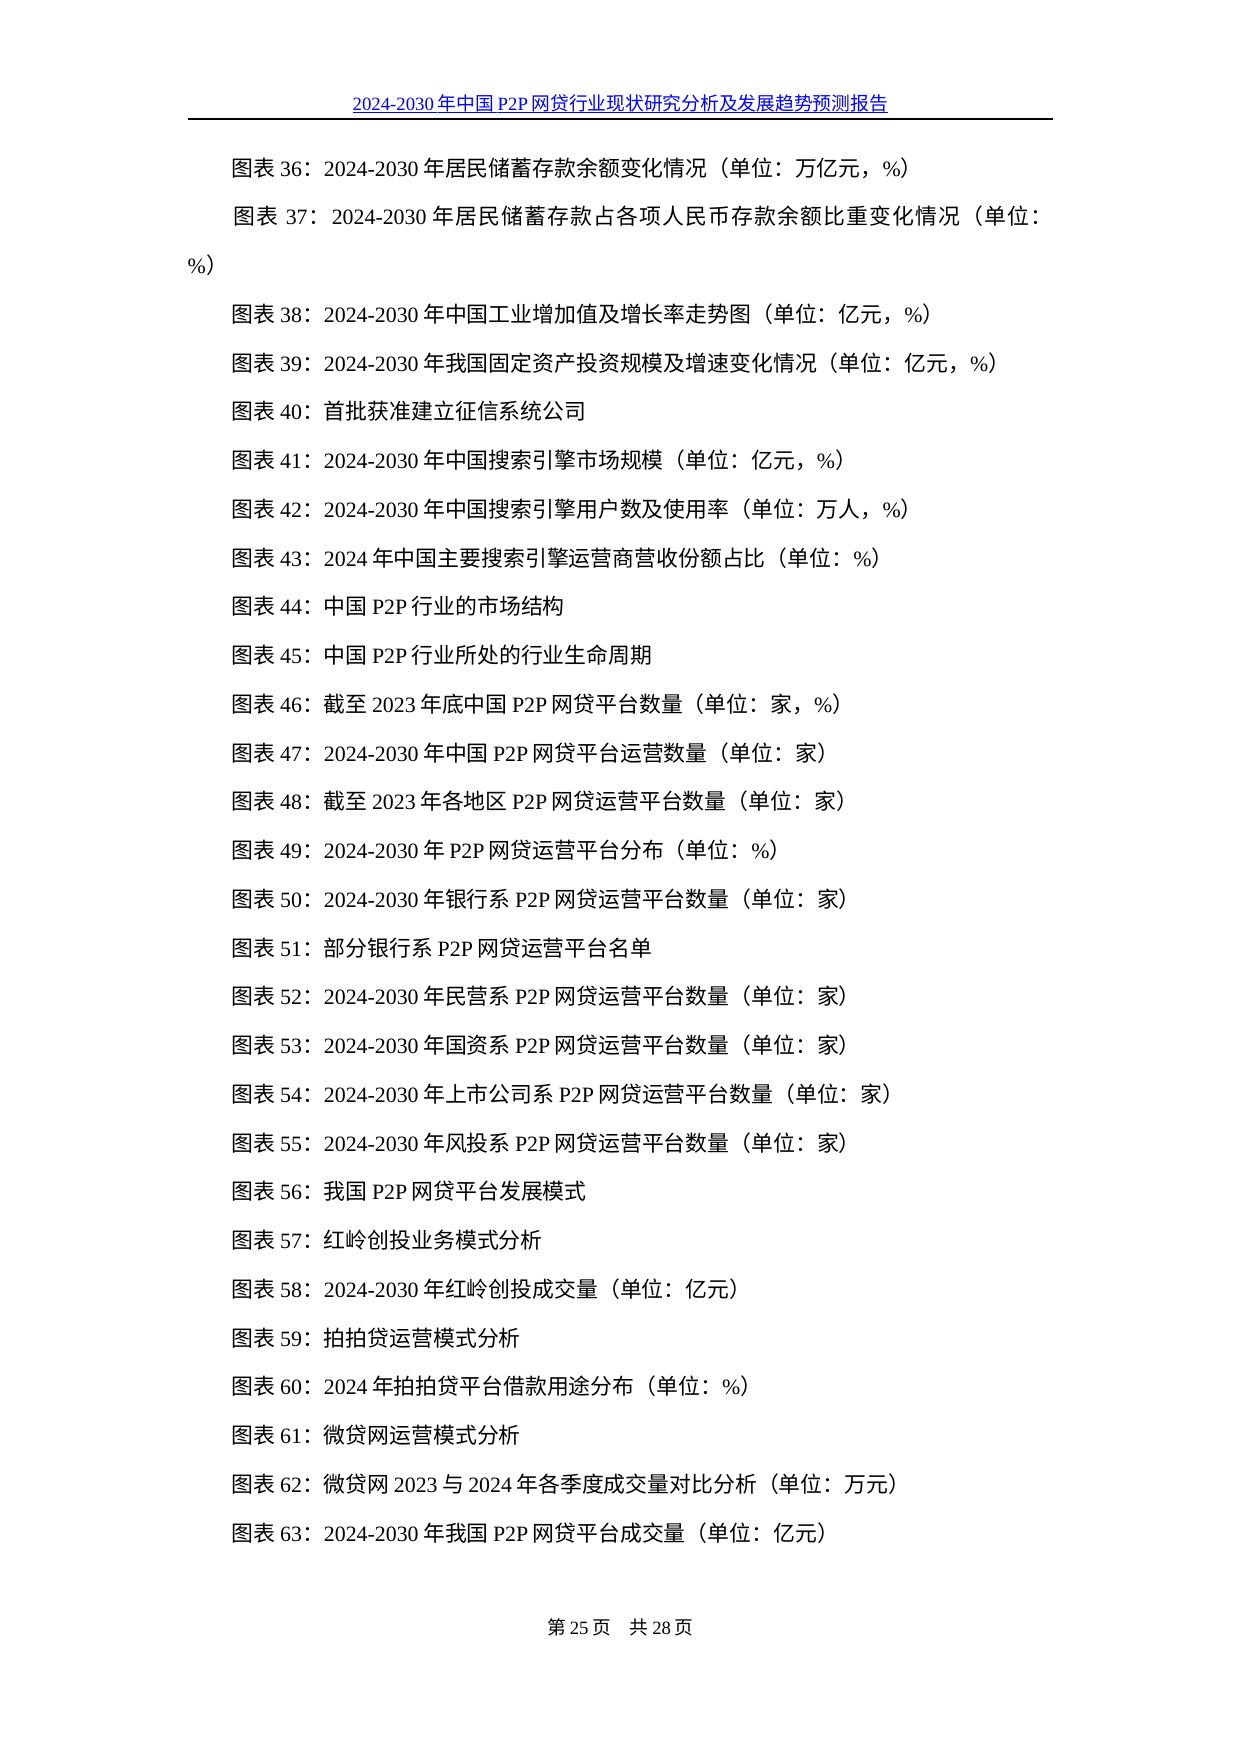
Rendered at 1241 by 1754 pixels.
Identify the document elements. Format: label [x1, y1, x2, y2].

text [187, 150, 1053, 1548]
